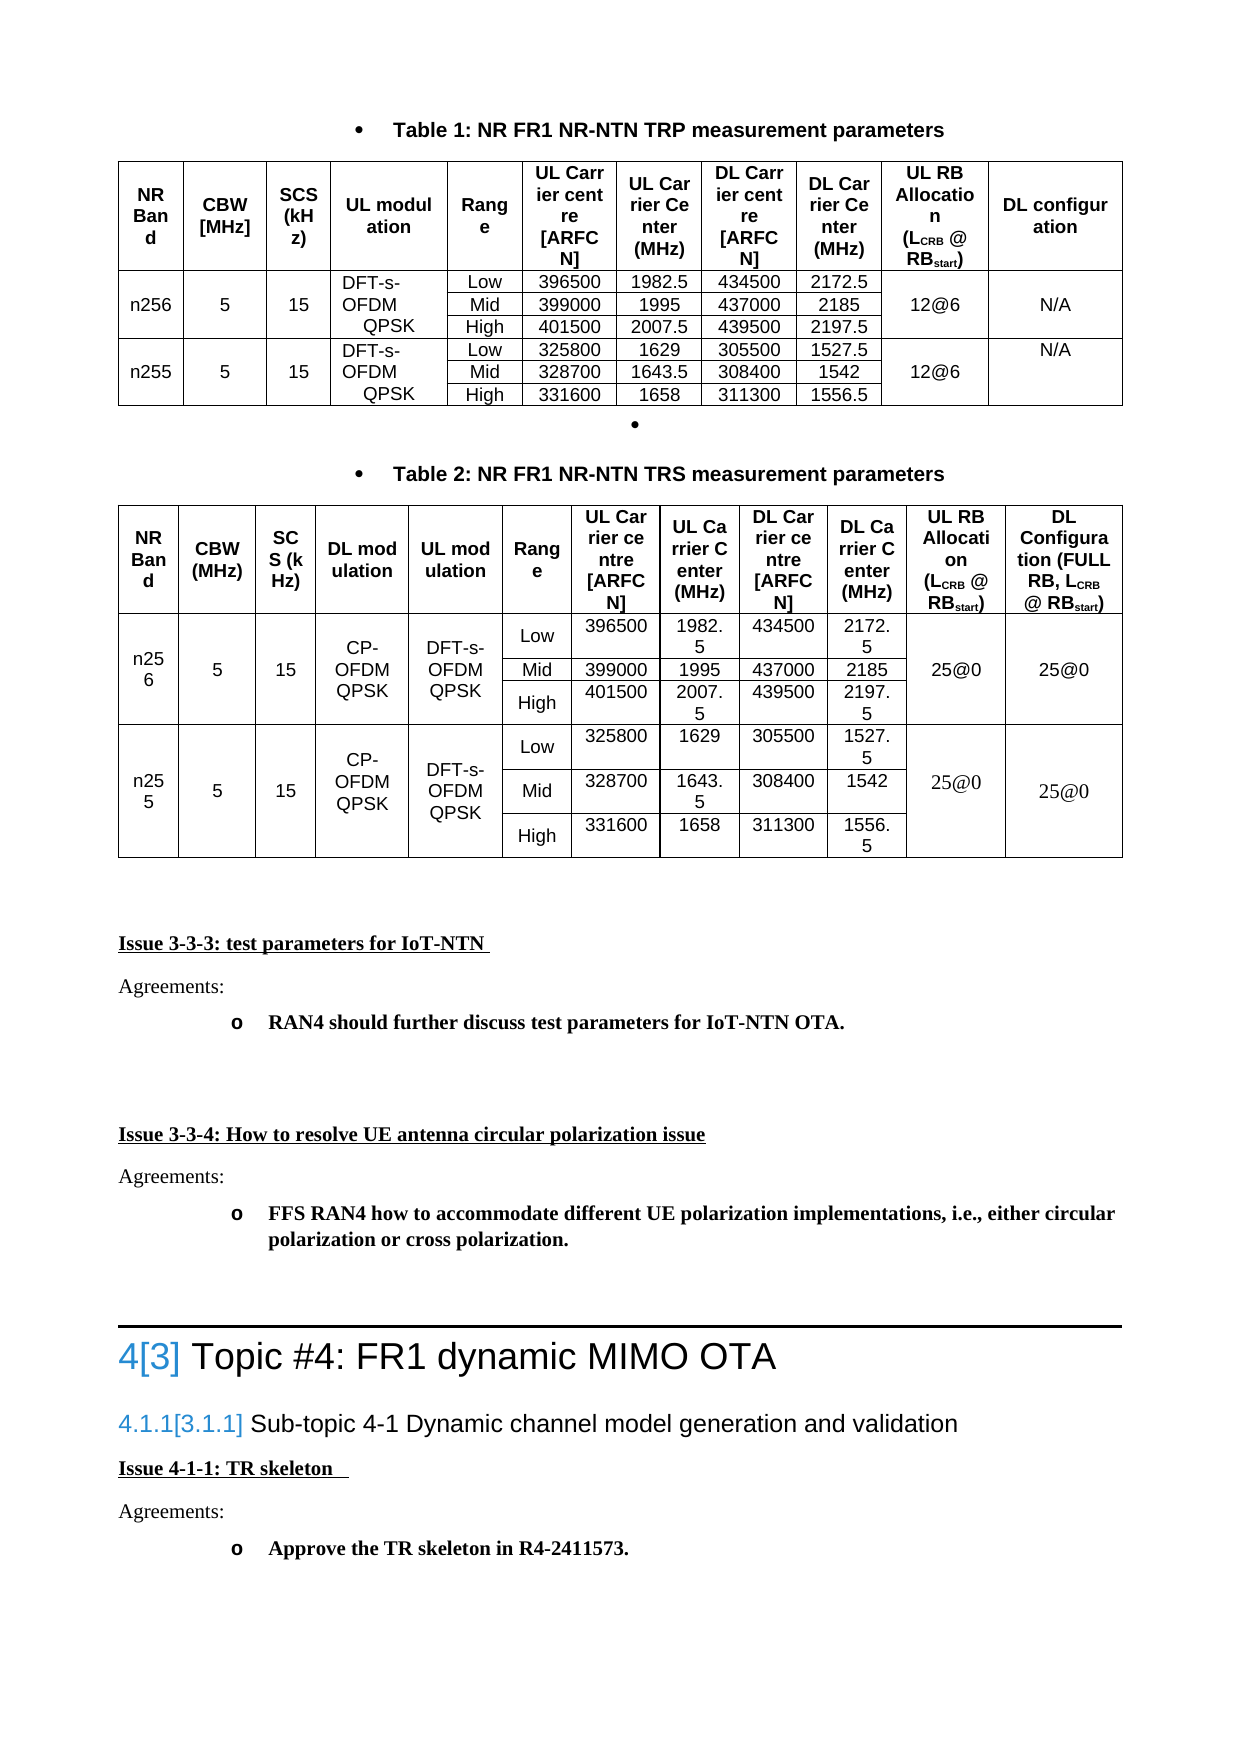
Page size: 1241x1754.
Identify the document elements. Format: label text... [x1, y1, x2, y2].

table_header UL Carrier Center (MHz) [661, 506, 739, 613]
table_cell 5 [184, 339, 266, 405]
table_header NR Band [119, 506, 178, 613]
table_cell 2197.5 [828, 681, 906, 724]
table_cell 1995 [661, 659, 739, 680]
text Issue 3-3-3: test parameters for IoT-NTN [118, 931, 1122, 955]
table_header SCS (kHz) [256, 506, 315, 613]
table_cell 2185 [828, 659, 906, 680]
text Issue 4-1-1: TR skeleton [118, 1456, 1122, 1480]
table_cell 1556.5 [828, 814, 906, 857]
table_cell Low [503, 725, 571, 768]
table_cell 325800 [572, 725, 659, 768]
list Approve the TR skeleton in R4-2411573. [231, 1536, 1122, 1561]
table_cell 15 [256, 614, 315, 724]
table_cell 25@0 [907, 614, 1005, 724]
table_cell High [448, 384, 522, 405]
table_cell 25@0 [907, 725, 1005, 857]
table_cell 1643.5 [661, 770, 739, 813]
text Agreements: [118, 974, 1122, 998]
table_cell CP-OFDM QPSK [316, 614, 408, 724]
list Table 2: NR FR1 NR-NTN TRS measurement parameters [178, 462, 1122, 486]
table_cell 437000 [702, 293, 796, 315]
list FFS RAN4 how to accommodate different UE polarization implementations, i.e., either circular polarization or cross polarization. [231, 1201, 1122, 1251]
table_cell High [503, 681, 571, 724]
text Issue 3-3-4: How to resolve UE antenna circular polarization issue [118, 1122, 1122, 1146]
table_header UL RB Allocation (LCRB @ RBstart) [907, 506, 1005, 613]
table_header UL modulation [409, 506, 502, 613]
table_cell 15 [256, 725, 315, 857]
table_cell N/A [989, 339, 1122, 405]
table_cell 25@0 [1006, 614, 1122, 724]
table_header CBW (MHz) [179, 506, 255, 613]
table_cell 305500 [702, 339, 796, 360]
table_cell Mid [503, 770, 571, 813]
table_cell 2172.5 [797, 271, 881, 292]
table_header NR Band [119, 162, 183, 270]
list Table 1: NR FR1 NR-NTN TRP measurement parameters [178, 118, 1122, 142]
table_cell Low [503, 614, 571, 657]
table_header DL Carrier Center (MHz) [797, 162, 881, 270]
table_cell DFT-s-OFDM QPSK [409, 614, 502, 724]
table_cell 308400 [740, 770, 827, 813]
table_cell 2172.5 [828, 614, 906, 657]
table_cell 328700 [523, 361, 616, 383]
table_cell 434500 [702, 271, 796, 292]
table_cell 5 [184, 271, 266, 337]
table_cell CP-OFDM QPSK [316, 725, 408, 857]
table_cell n256 [119, 614, 178, 724]
table_header DL Carrier centre [ARFCN] [702, 162, 796, 270]
table_cell 325800 [523, 339, 616, 360]
table_header DL Configuration (FULL RB, LCRB @ RBstart) [1006, 506, 1122, 613]
table_cell 12@6 [882, 339, 988, 405]
table_cell 399000 [523, 293, 616, 315]
table_cell N/A [989, 271, 1122, 337]
table_cell 311300 [740, 814, 827, 857]
table_cell 308400 [702, 361, 796, 383]
table_cell 15 [267, 271, 330, 337]
table_cell 1527.5 [828, 725, 906, 768]
table_cell 401500 [523, 316, 616, 337]
table_cell 331600 [523, 384, 616, 405]
table_header DL modulation [316, 506, 408, 613]
table_cell 305500 [740, 725, 827, 768]
table_cell High [503, 814, 571, 857]
table_cell Mid [448, 361, 522, 383]
table_cell 399000 [572, 659, 659, 680]
table_cell 396500 [572, 614, 659, 657]
table_header UL Carrier centre [ARFCN] [523, 162, 616, 270]
table_cell 2185 [797, 293, 881, 315]
table_header UL Carrier Center (MHz) [617, 162, 701, 270]
table_cell 311300 [702, 384, 796, 405]
table_cell Mid [503, 659, 571, 680]
table_header DL Carrier Center (MHz) [828, 506, 906, 613]
table_cell 1556.5 [797, 384, 881, 405]
table_cell 1542 [797, 361, 881, 383]
table_cell 1982.5 [661, 614, 739, 657]
subtitle Sub-topic 4-1 Dynamic channel model generation and validation [118, 1409, 1122, 1437]
table_header UL Carrier centre [ARFCN] [572, 506, 659, 613]
table_cell 1629 [661, 725, 739, 768]
table_cell Low [448, 271, 522, 292]
table_cell 331600 [572, 814, 659, 857]
table_cell High [448, 316, 522, 337]
table_cell n255 [119, 725, 178, 857]
table_cell 1643.5 [617, 361, 701, 383]
table_cell 437000 [740, 659, 827, 680]
table_header SCS (kHz) [267, 162, 330, 270]
table_cell 2197.5 [797, 316, 881, 337]
table_header Range [448, 162, 522, 270]
table_cell 12@6 [882, 271, 988, 337]
table_header UL RB Allocation (LCRB @ RBstart) [882, 162, 988, 270]
table_cell n256 [119, 271, 183, 337]
table_header UL modulation [331, 162, 447, 270]
table_cell 1527.5 [797, 339, 881, 360]
table_cell 1658 [661, 814, 739, 857]
table_cell 2007.5 [617, 316, 701, 337]
table_cell 2007.5 [661, 681, 739, 724]
table_cell 401500 [572, 681, 659, 724]
table_header Range [503, 506, 571, 613]
table_header CBW [MHz] [184, 162, 266, 270]
table_cell DFT-s-OFDM QPSK [331, 339, 447, 405]
table_cell 434500 [740, 614, 827, 657]
table_cell 5 [179, 725, 255, 857]
table_cell 1982.5 [617, 271, 701, 292]
table_cell Mid [448, 293, 522, 315]
table_header DL configuration [989, 162, 1122, 270]
table_header DL Carrier centre [ARFCN] [740, 506, 827, 613]
table_cell 439500 [740, 681, 827, 724]
table_cell 328700 [572, 770, 659, 813]
table_cell 439500 [702, 316, 796, 337]
table_cell 15 [267, 339, 330, 405]
table_cell 5 [179, 614, 255, 724]
table_cell 396500 [523, 271, 616, 292]
table_cell DFT-s-OFDM QPSK [409, 725, 502, 857]
table_cell Low [448, 339, 522, 360]
table_cell 1542 [828, 770, 906, 813]
subtitle Topic #4: FR1 dynamic MIMO OTA [118, 1328, 1122, 1377]
list RAN4 should further discuss test parameters for IoT-NTN OTA. [231, 1010, 1122, 1036]
table_cell 1658 [617, 384, 701, 405]
table_cell n255 [119, 339, 183, 405]
text Agreements: [118, 1499, 1122, 1523]
table_cell 25@0 [1006, 725, 1122, 857]
text Agreements: [118, 1164, 1122, 1188]
table_cell 1629 [617, 339, 701, 360]
table_cell 1995 [617, 293, 701, 315]
table_cell DFT-s-OFDM QPSK [331, 271, 447, 337]
